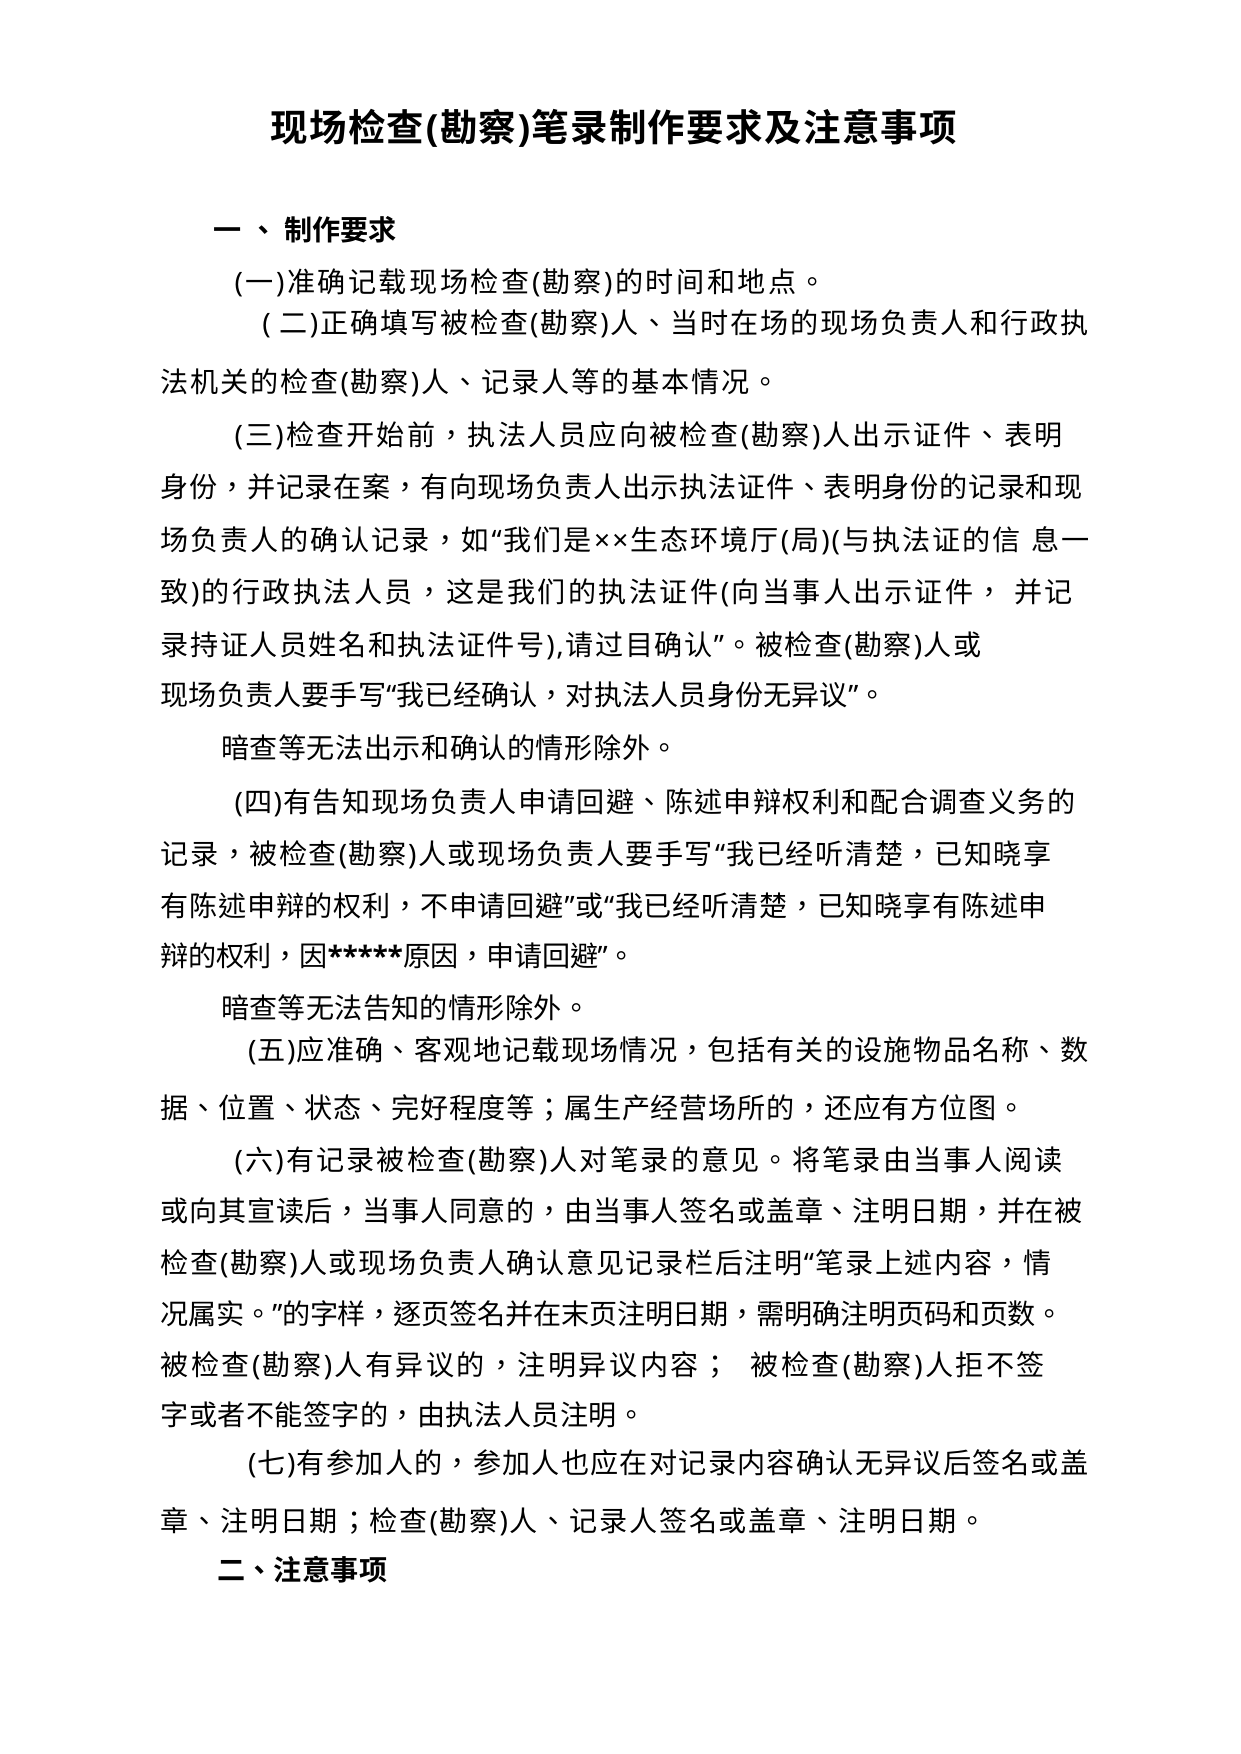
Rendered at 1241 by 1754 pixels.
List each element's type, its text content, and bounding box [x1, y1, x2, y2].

text 二、注意事项 [217, 1553, 1090, 1588]
text 章、注明日期；检查(勘察)人、记录人签名或盖章、注明日期。 [160, 1503, 1090, 1538]
text 辩的权利，因*****原因，申请回避”。 [160, 938, 1090, 973]
text (三)检查开始前，执法人员应向被检查(勘察)人出示证件、表明 身份，并记录在案，有向现场负责人出示执法证件、表明身份的记录和现 场负责人的确认记录，如“我们是××生态环境厅(局)(与执法证的信 息一致)的行政执法人员，这是我们的执法证件(向当事人出示证件， 并记录持证人员姓名和执法证件号),请过目确认”。被检查(勘察)人或 [160, 415, 1090, 663]
text 暗查等无法告知的情形除外。 [221, 990, 1090, 1025]
text 暗查等无法出示和确认的情形除外。 [221, 730, 1090, 765]
text (六)有记录被检查(勘察)人对笔录的意见。将笔录由当事人阅读 或向其宣读后，当事人同意的，由当事人签名或盖章、注明日期，并在被 检查(勘察)人或现场负责人确认意见记录栏后注明“笔录上述内容，情 况属实。”的字样，逐页签名并在末页注明日期，需明确注明页码和页数。 被检查(勘察)人有异议的，注明异议内容； 被检查(勘察)人拒不签 [160, 1140, 1089, 1384]
text (五)应准确、客观地记载现场情况，包括有关的设施物品名称、数 [160, 1041, 1088, 1090]
text 字或者不能签字的，由执法人员注明。 [160, 1397, 1090, 1432]
text 现场检查(勘察)笔录制作要求及注意事项 [270, 104, 1090, 150]
text 法机关的检查(勘察)人、记录人等的基本情况。 [160, 365, 1090, 400]
text 现场负责人要手写“我已经确认，对执法人员身份无异议”。 [160, 678, 1090, 713]
text (四)有告知现场负责人申请回避、陈述申辩权利和配合调查义务的 记录，被检查(勘察)人或现场负责人要手写“我已经听清楚，已知晓享 有陈述申辩的权利，不申请回避”或“我已经听清楚，已知晓享有陈述申 [160, 782, 1089, 924]
text 一 、 制作要求 [214, 212, 1090, 248]
text 据、位置、状态、完好程度等；属生产经营场所的，还应有方位图。 [160, 1090, 1090, 1126]
text (一)准确记载现场检查(勘察)的时间和地点。 [234, 265, 1090, 300]
text (七)有参加人的，参加人也应在对记录内容确认无异议后签名或盖 [160, 1454, 1088, 1503]
text ( 二)正确填写被检查(勘察)人、当时在场的现场负责人和行政执 [160, 315, 1088, 365]
